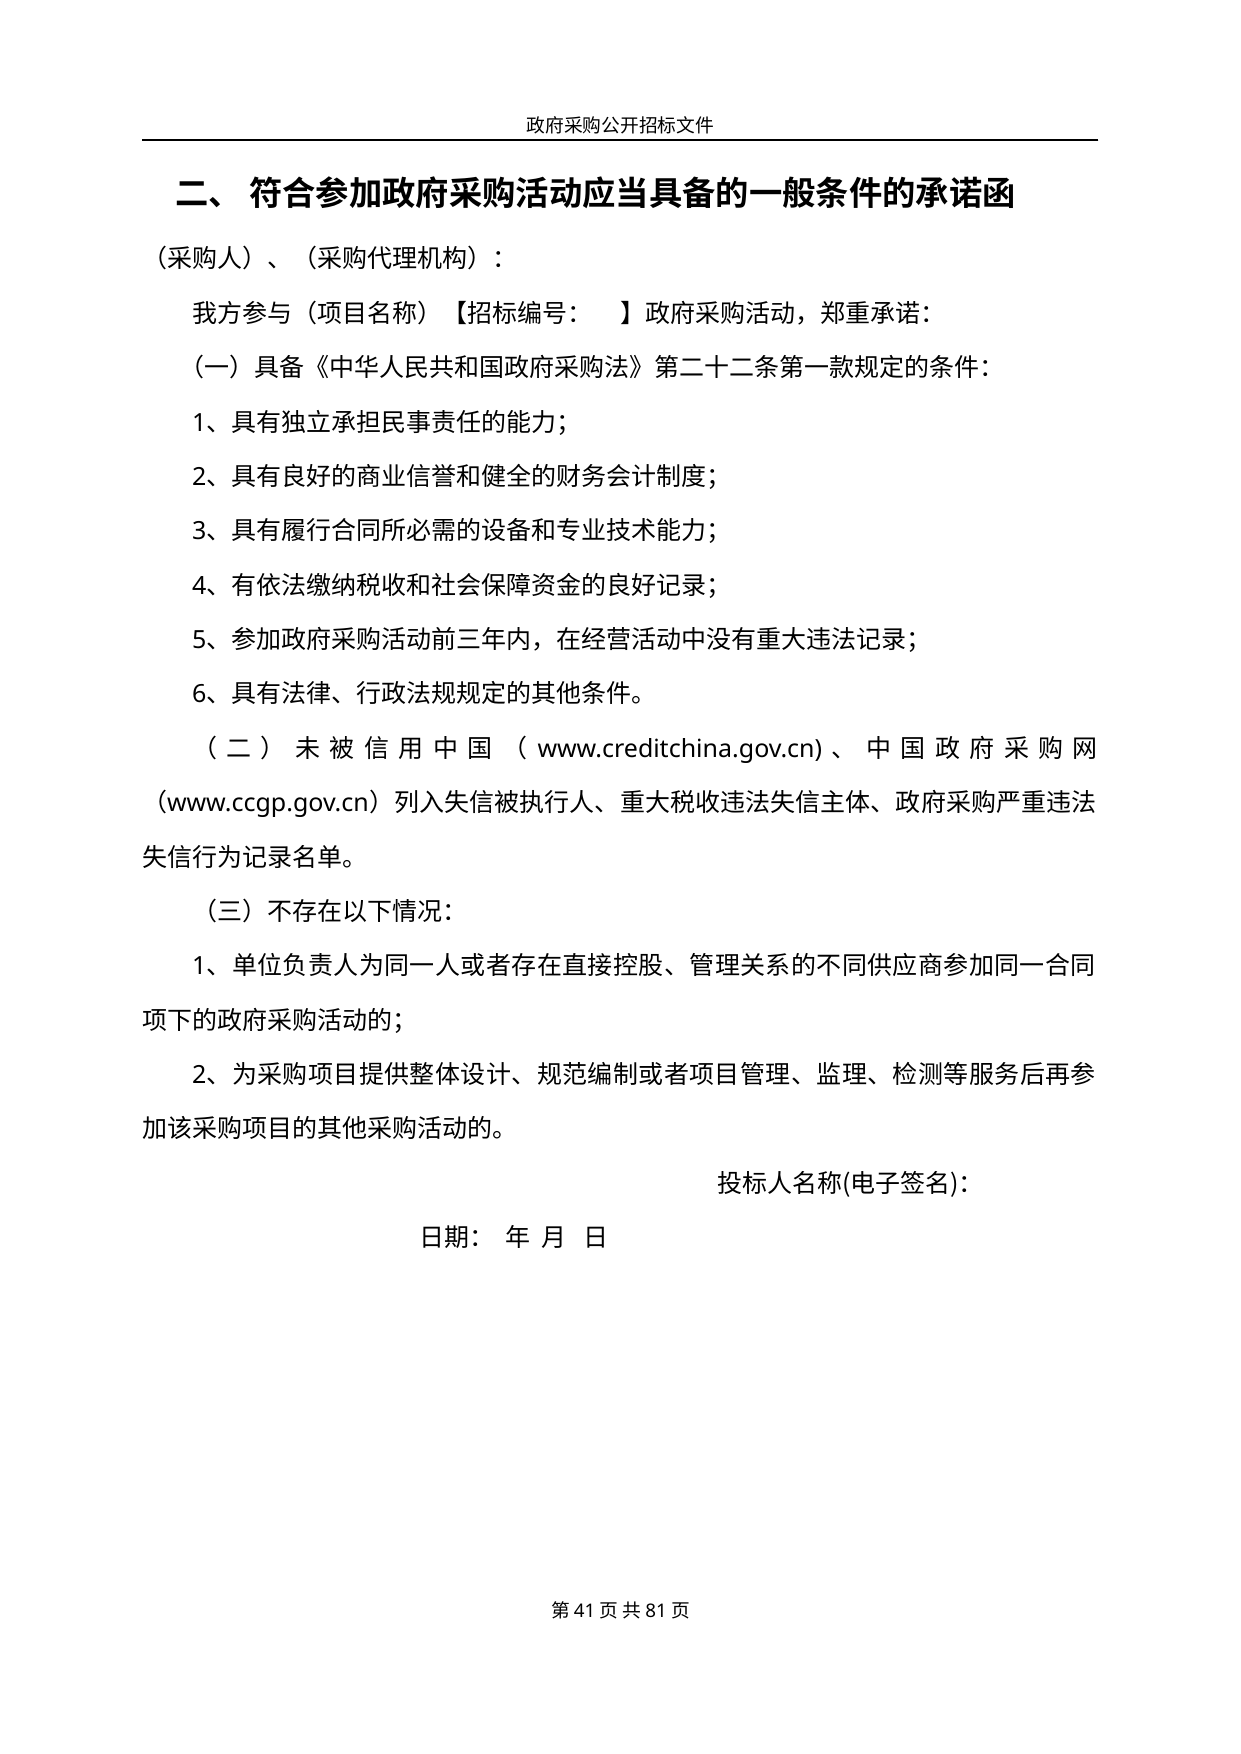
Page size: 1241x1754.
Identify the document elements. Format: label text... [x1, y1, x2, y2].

text 日期： 年 月 日 [142, 1218, 1098, 1254]
text 3、具有履行合同所必需的设备和专业技术能力； [142, 511, 1098, 547]
text （一）具备《中华人民共和国政府采购法》第二十二条第一款规定的条件： [142, 348, 1098, 384]
text 1、单位负责人为同一人或者存在直接控股、管理关系的不同供应商参加同一合同项下的政府采购活动的； [142, 946, 1098, 1036]
text 投标人名称(电子签名)： [142, 1163, 1098, 1199]
text 6、具有法律、行政法规规定的其他条件。 [142, 674, 1098, 710]
text 1、具有独立承担民事责任的能力； [142, 402, 1098, 438]
text （二）未被信用中国（www.creditchina.gov.cn)、中国政府采购网（www.ccgp.gov.cn）列入失信被执行人、重大税收违法失信主体、政府采购严重违法失信行为记录名单。 [142, 728, 1098, 873]
text （三）不存在以下情况： [142, 891, 1098, 928]
text 2、为采购项目提供整体设计、规范编制或者项目管理、监理、检测等服务后再参加该采购项目的其他采购活动的。 [142, 1054, 1098, 1145]
text 2、具有良好的商业信誉和健全的财务会计制度； [142, 456, 1098, 493]
text 二、 符合参加政府采购活动应当具备的一般条件的承诺函 [142, 167, 1048, 215]
text 5、参加政府采购活动前三年内，在经营活动中没有重大违法记录； [142, 619, 1098, 656]
text 4、有依法缴纳税收和社会保障资金的良好记录； [142, 565, 1098, 601]
text 我方参与（项目名称）【招标编号： 】政府采购活动，郑重承诺： [142, 293, 1098, 329]
text （采购人）、（采购代理机构）： [142, 239, 1098, 275]
